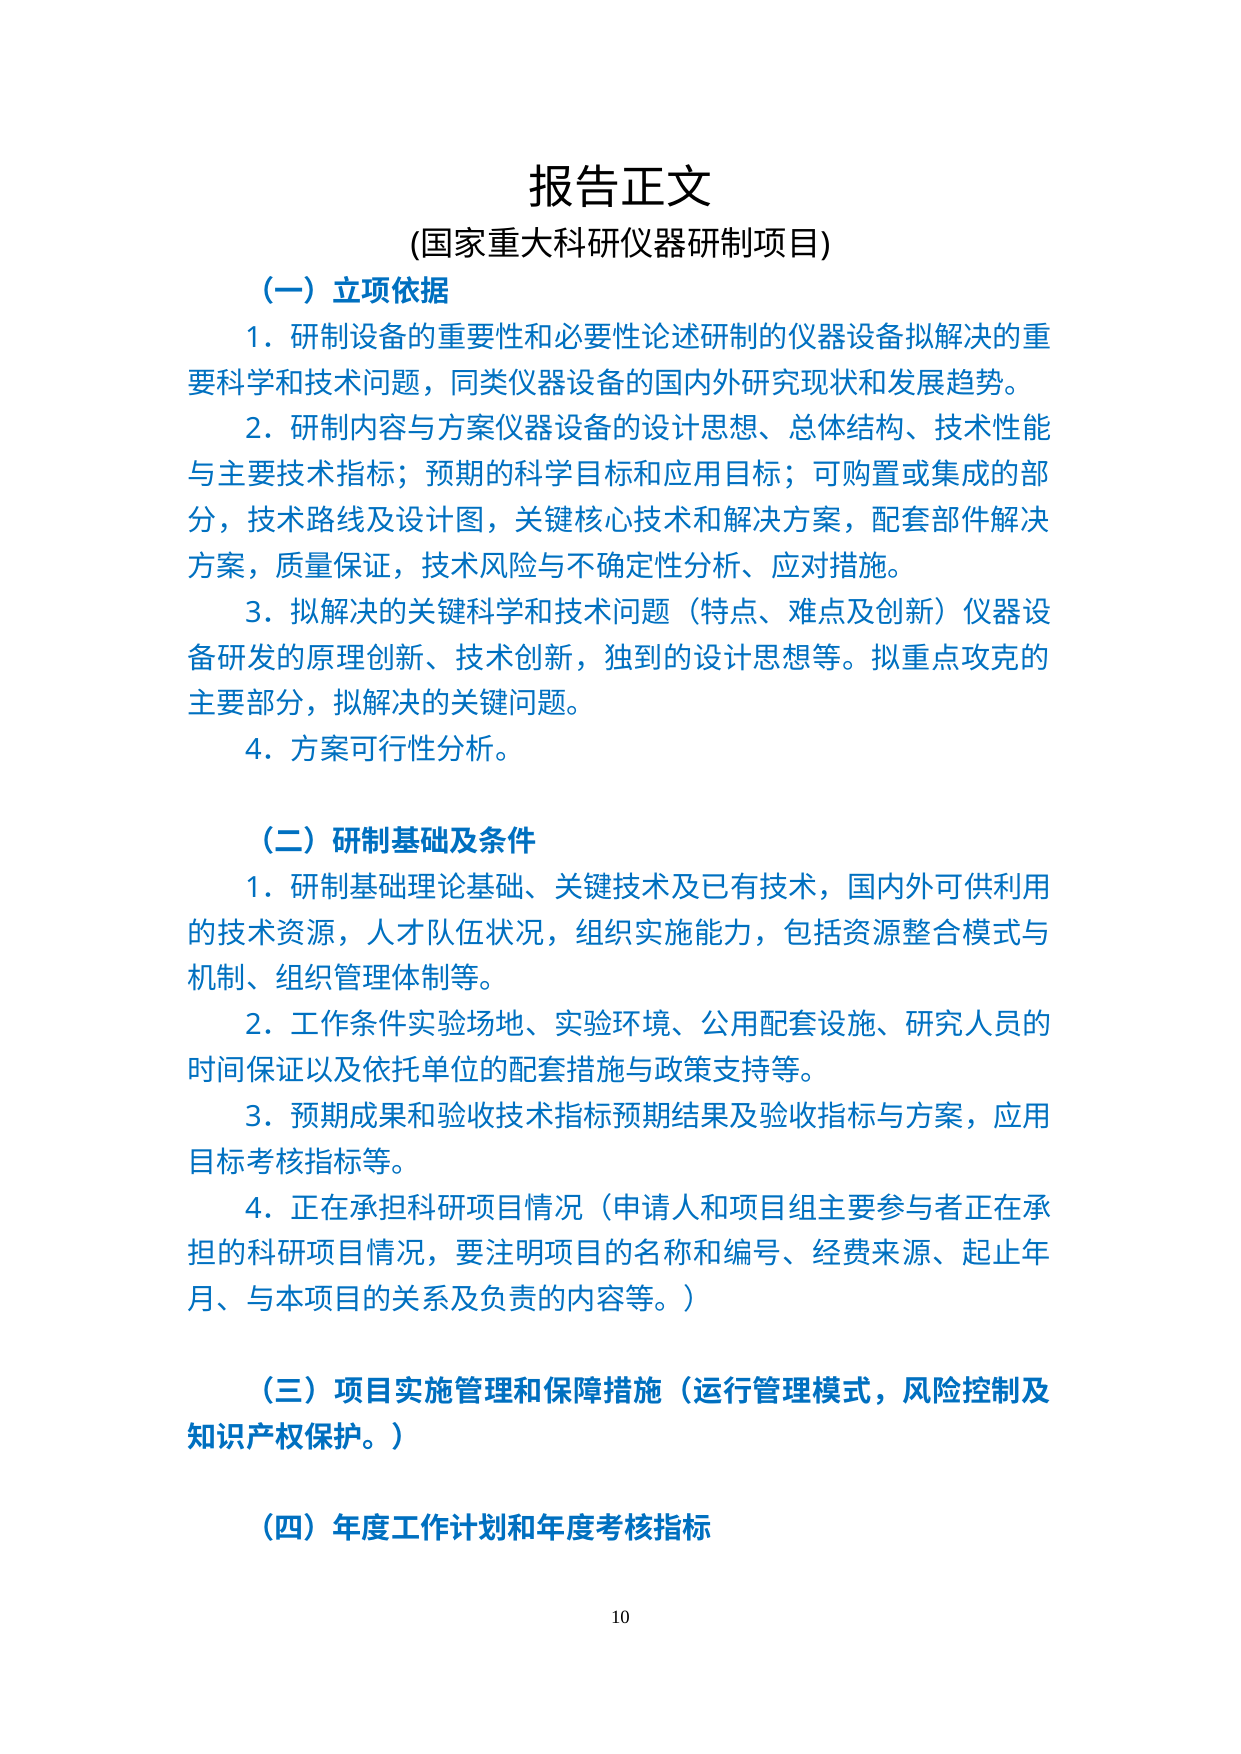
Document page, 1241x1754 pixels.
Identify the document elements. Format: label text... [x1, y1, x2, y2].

text （一）立项依据 [187, 265, 1053, 311]
text 3．拟解决的关键科学和技术问题（特点、难点及创新）仪器设备研发的原理创新、技术创新，独到的设计思想等。拟重点攻克的主要部分，拟解决的关键问题。 [187, 586, 1053, 723]
text （四）年度工作计划和年度考核指标 [187, 1502, 1053, 1548]
text 2．研制内容与方案仪器设备的设计思想、总体结构、技术性能与主要技术指标；预期的科学目标和应用目标；可购置或集成的部分，技术路线及设计图，关键核心技术和解决方案，配套部件解决方案，质量保证，技术风险与不确定性分析、应对措施。 [187, 402, 1053, 586]
text 4．正在承担科研项目情况（申请人和项目组主要参与者正在承担的科研项目情况，要注明项目的名称和编号、经费来源、起止年月、与本项目的关系及负责的内容等。） [187, 1181, 1053, 1319]
text 4．方案可行性分析。 [187, 723, 1053, 769]
text （二）研制基础及条件 [187, 815, 1053, 861]
text 1．研制基础理论基础、关键技术及已有技术，国内外可供利用的技术资源，人才队伍状况，组织实施能力，包括资源整合模式与机制、组织管理体制等。 [187, 861, 1053, 998]
text （三）项目实施管理和保障措施（运行管理模式，风险控制及知识产权保护。） [187, 1365, 1053, 1456]
text 报告正文 [187, 150, 1053, 216]
text 2．工作条件实验场地、实验环境、公用配套设施、研究人员的时间保证以及依托单位的配套措施与政策支持等。 [187, 998, 1053, 1090]
text 3．预期成果和验收技术指标预期结果及验收指标与方案，应用目标考核指标等。 [187, 1090, 1053, 1181]
text (国家重大科研仪器研制项目) [187, 216, 1053, 265]
text 1．研制设备的重要性和必要性论述研制的仪器设备拟解决的重要科学和技术问题，同类仪器设备的国内外研究现状和发展趋势。 [187, 311, 1053, 402]
